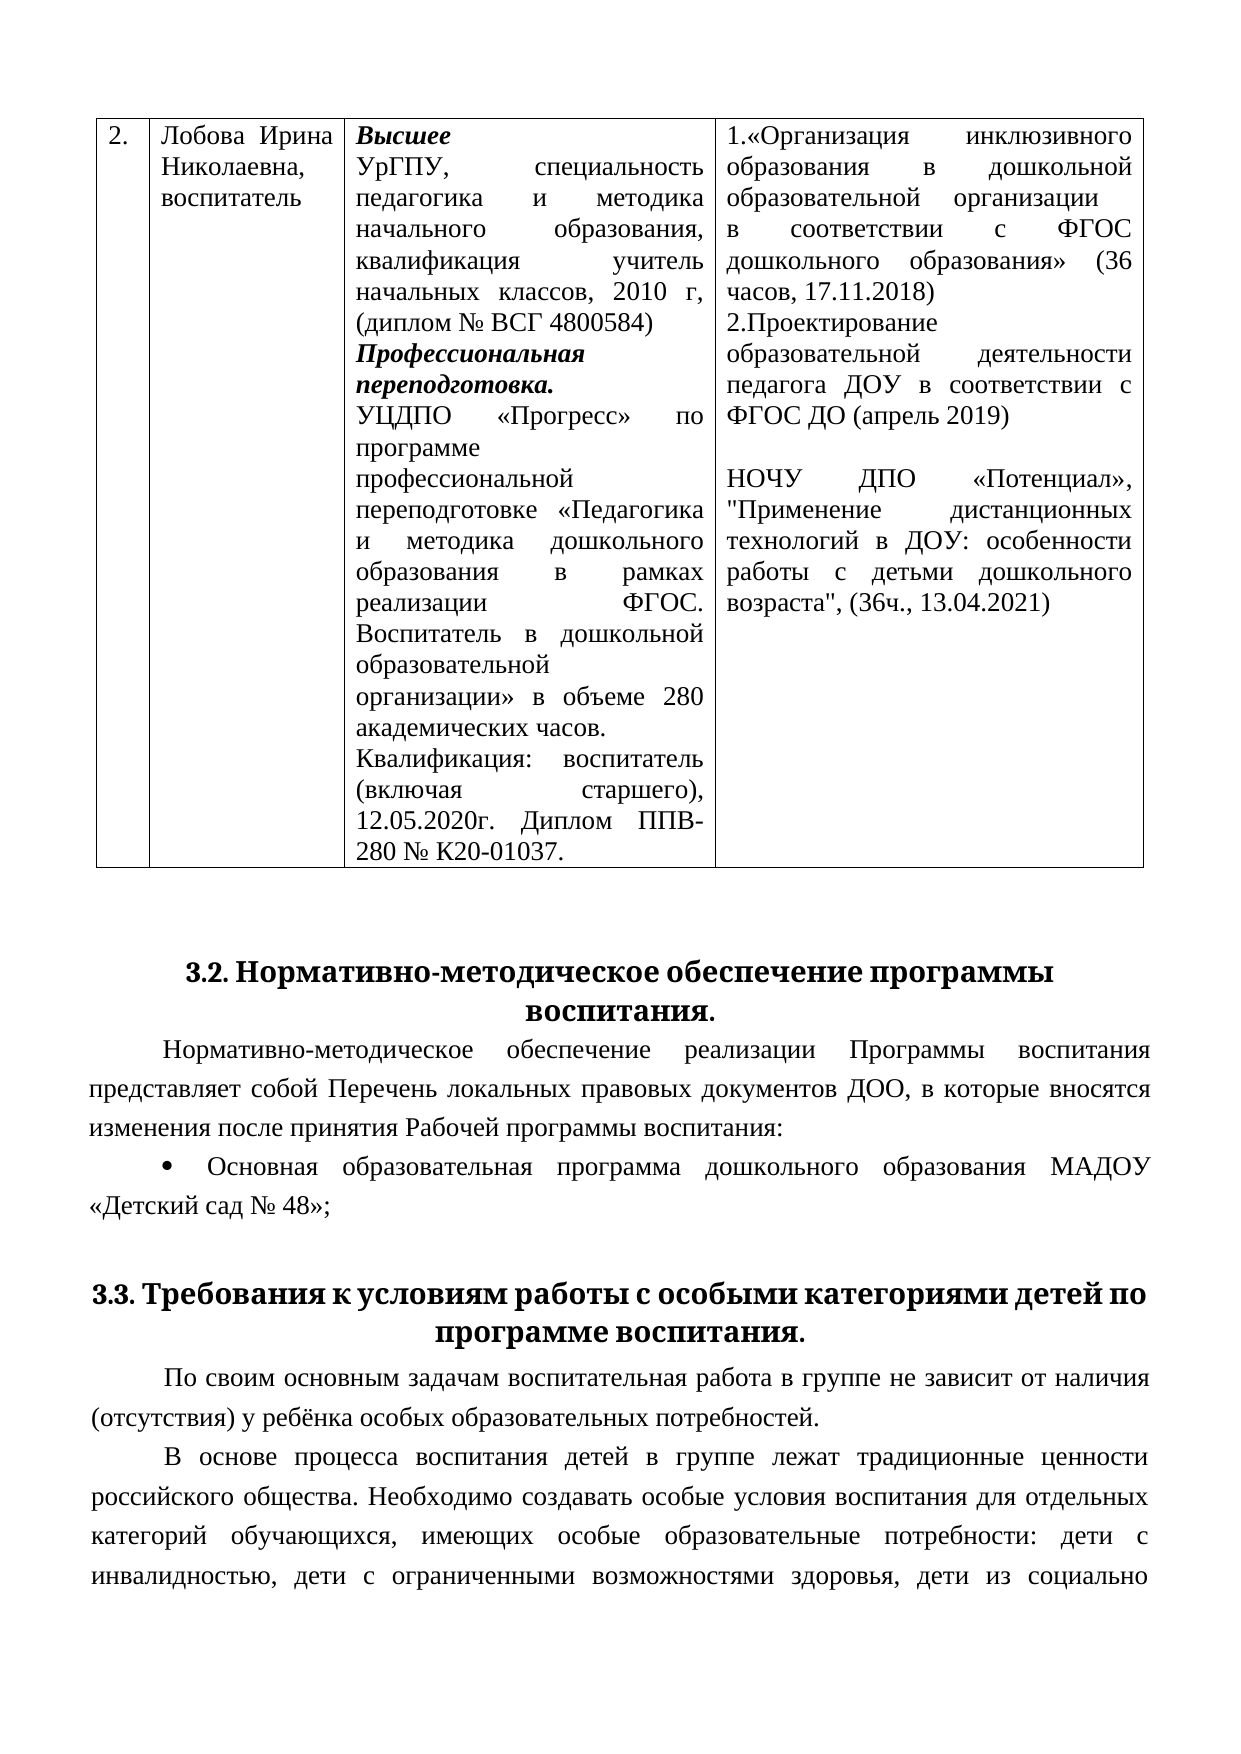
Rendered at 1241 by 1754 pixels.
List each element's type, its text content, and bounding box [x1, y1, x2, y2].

subtitle 3.2. Нормативно-методическое обеспечение программы воспитания. [89, 957, 1152, 1029]
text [91, 1434, 1149, 1592]
table_cell 1.«Организация инклюзивного образования в дошкольной образовательной организации в соответствии с ФГОС дошкольного образования» (36 часов, 17.11.2018) 2.Проектирование образовательной деятельности педагога ДОУ в соответствии с ФГОС ДО (апрель 2019) НОЧУ ДПО «Потенциал», "Применение дистанционных технологий в ДОУ: особенности работы с детьми дошкольного возраста", (36ч., 13.04.2021) [716, 119, 1143, 867]
table_cell Лобова Ирина Николаевна, воспитатель [150, 119, 344, 867]
table_cell Высшее УрГПУ, специальность педагогика и методика начального образования, квалификация учитель начальных классов, 2010 г, (диплом № ВСГ 4800584) Профессиональная переподготовка. УЦДПО «Прогресс» по программе профессиональной переподготовке «Педагогика и методика дошкольного образования в рамках реализации ФГОС. Воспитатель в дошкольной образовательной организации» в объеме 280 академических часов. Квалификация: воспитатель (включая старшего), 12.05.2020г. Диплом ППВ-280 № К20-01037. [345, 119, 715, 867]
subtitle 3.3. Требования к условиям работы с особыми категориями детей по программе воспитания. [89, 1278, 1152, 1350]
table_cell 2. [97, 119, 149, 867]
text По своим основным задачам воспитательная работа в группе не зависит от наличия (отсутствия) у ребёнка особых образовательных потребностей. [91, 1355, 1152, 1434]
list Основная образовательная программа дошкольного образования МАДОУ «Детский сад № 48»; [89, 1150, 1152, 1220]
text Нормативно-методическое обеспечение реализации Программы воспитания представляет собой Перечень локальных правовых документов ДОО, в которые вносятся изменения после принятия Рабочей программы воспитания: [89, 1034, 1152, 1142]
